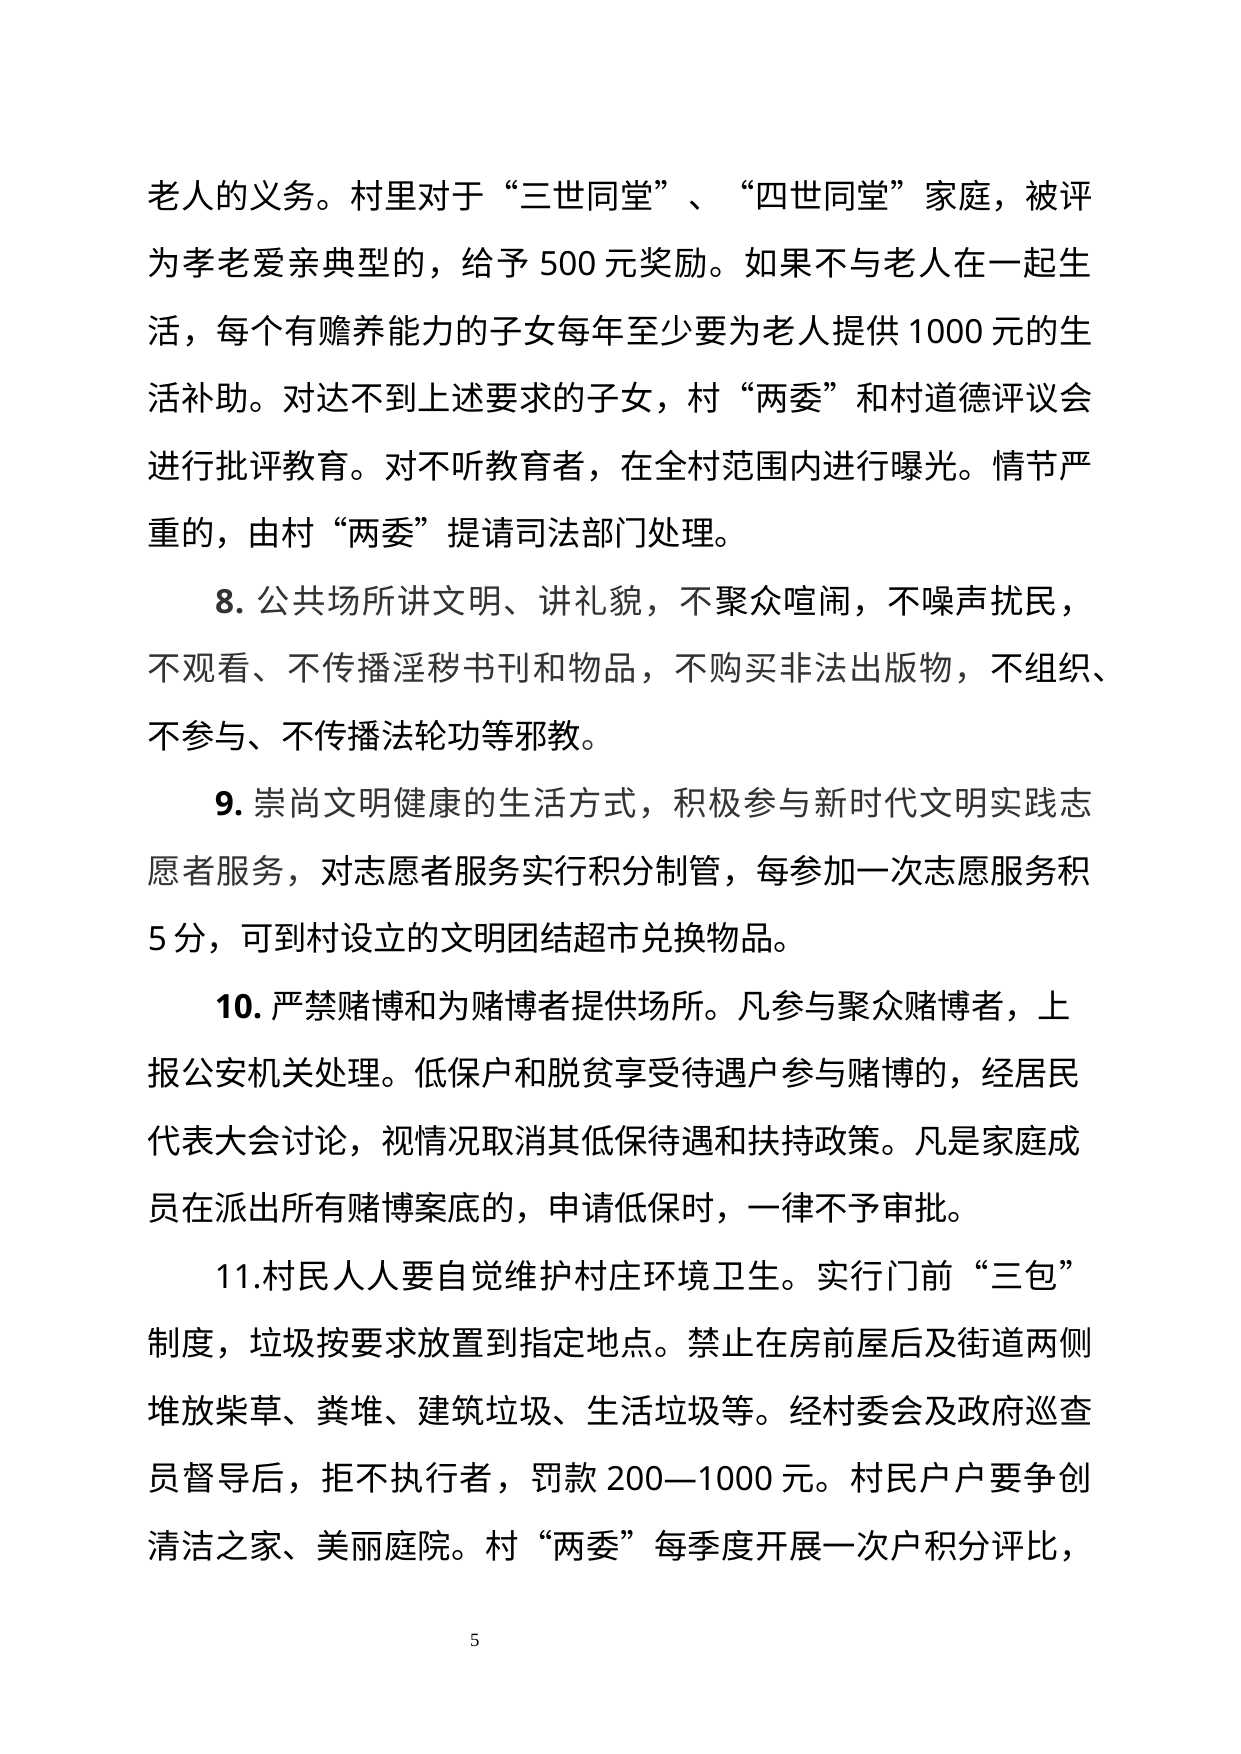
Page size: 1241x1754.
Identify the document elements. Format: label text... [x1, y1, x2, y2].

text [148, 1240, 1093, 1577]
text 8. 公共场所讲文明、讲礼貌，不聚众喧闹，不噪声扰民，不观看、不传播淫秽书刊和物品，不购买非法出版物，不组织、不参与、不传播法轮功等邪教。 [148, 690, 1093, 767]
list 10. 严禁赌博和为赌博者提供场所。凡参与聚众赌博者，上报公安机关处理。低保户和脱贫享受待遇户参与赌博的，经居民代表大会讨论，视情况取消其低保待遇和扶持政策。凡是家庭成员在派出所有赌博案底的，申请低保时，一律不予审批。 [148, 970, 1093, 1240]
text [148, 160, 1093, 565]
text 9. 崇尚文明健康的生活方式，积极参与新时代文明实践志愿者服务，对志愿者服务实行积分制管，每参加一次志愿服务积5分，可到村设立的文明团结超市兑换物品。 [148, 767, 1093, 970]
text 8. 公共场所讲文明、讲礼貌，不聚众喧闹，不噪声扰民，不观看、不传播淫秽书刊和物品，不购买非法出版物，不组织、不参与、不传播法轮功等邪教。 [148, 565, 1093, 642]
